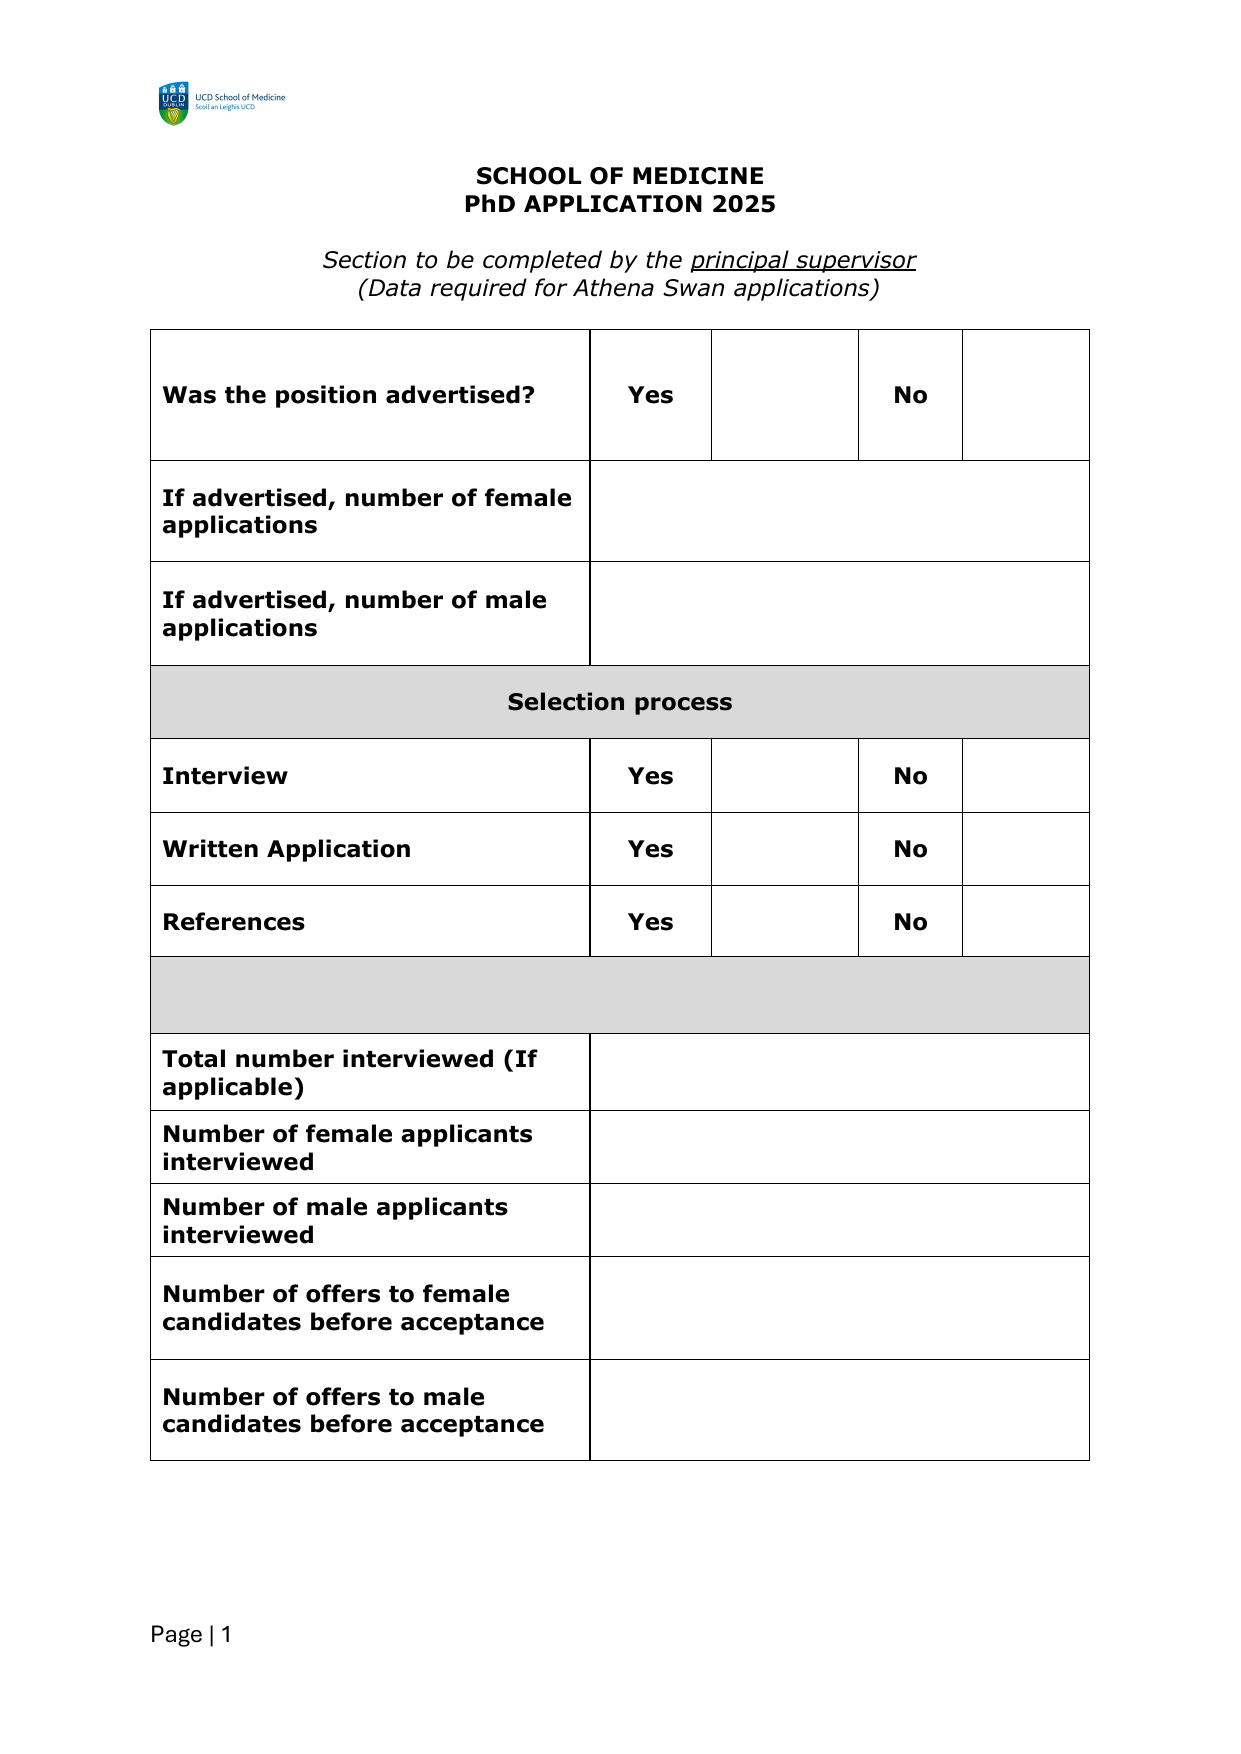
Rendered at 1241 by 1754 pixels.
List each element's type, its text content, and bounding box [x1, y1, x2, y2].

table_cell [963, 886, 1089, 956]
table_cell [151, 957, 1089, 1033]
table_header [712, 330, 858, 460]
table_cell References [151, 886, 589, 956]
table_cell [712, 739, 858, 812]
table_cell No [859, 813, 962, 885]
table_header No [859, 330, 962, 460]
text PhD APPLICATION 2025 [150, 189, 1090, 217]
table_cell Number of male applicants interviewed [151, 1184, 589, 1256]
table_cell [963, 813, 1089, 885]
table_cell [591, 562, 1089, 664]
table_cell [591, 1111, 1089, 1183]
table_cell If advertised, number of male applications [151, 562, 589, 664]
table_cell [591, 1360, 1089, 1460]
text SCHOOL OF MEDICINE [150, 162, 1090, 189]
table_cell Number of female applicants interviewed [151, 1111, 589, 1183]
table_cell Total number interviewed (If applicable) [151, 1034, 589, 1110]
table_cell Number of offers to male candidates before acceptance [151, 1360, 589, 1460]
table_cell [591, 1184, 1089, 1256]
table_cell Interview [151, 739, 589, 812]
table_header Yes [591, 330, 711, 460]
table_cell [591, 1257, 1089, 1358]
table_cell Yes [591, 739, 711, 812]
table_cell Selection process [151, 666, 1089, 738]
table_cell Written Application [151, 813, 589, 885]
table_header Was the position advertised? [151, 330, 589, 460]
table_cell [712, 813, 858, 885]
table_header [963, 330, 1089, 460]
table_cell No [859, 739, 962, 812]
table_cell Number of offers to female candidates before acceptance [151, 1257, 589, 1358]
table_cell [963, 739, 1089, 812]
table_cell [591, 461, 1089, 561]
text Section to be completed by the principal supervisor [150, 245, 1090, 273]
table_cell [591, 1034, 1089, 1110]
table_cell Yes [591, 813, 711, 885]
table_cell [712, 886, 858, 956]
picture [150, 73, 300, 132]
table_cell If advertised, number of female applications [151, 461, 589, 561]
text (Data required for Athena Swan applications) [150, 273, 1090, 301]
table_cell No [859, 886, 962, 956]
table_cell Yes [591, 886, 711, 956]
